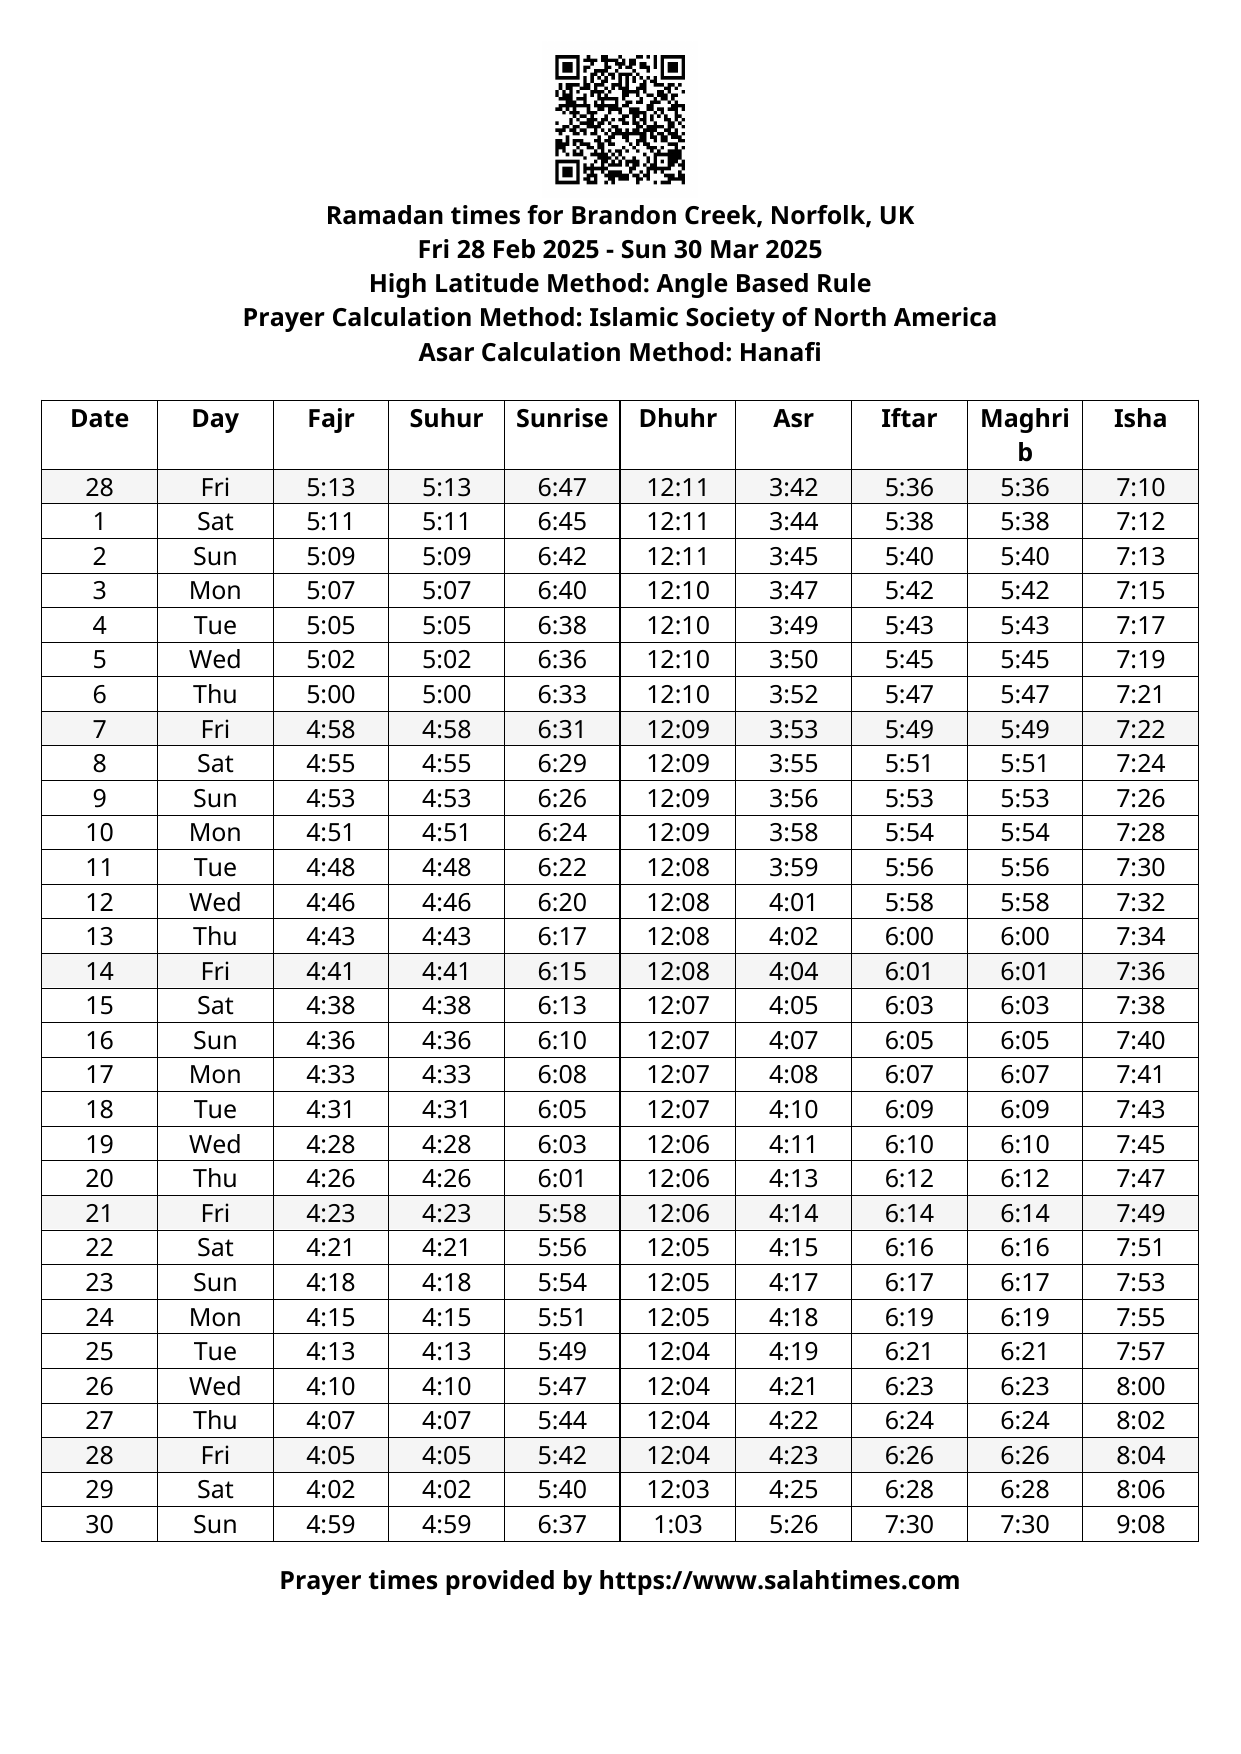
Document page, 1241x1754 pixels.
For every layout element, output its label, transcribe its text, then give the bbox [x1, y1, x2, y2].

table_cell 7:30 [968, 1507, 1082, 1541]
table_cell 4:46 [389, 885, 504, 918]
table_cell Fri [158, 1196, 273, 1229]
table_cell 3:56 [736, 781, 851, 814]
table_cell 5:40 [968, 539, 1082, 572]
table_header Fajr [274, 401, 388, 469]
table_cell 6:21 [852, 1334, 967, 1368]
table_cell 4:58 [274, 712, 388, 745]
table_cell 3:50 [736, 643, 851, 676]
table_cell 28 [42, 1438, 157, 1472]
table_cell 6:09 [968, 1092, 1082, 1126]
table_cell 4:15 [736, 1231, 851, 1264]
table_cell 1:03 [621, 1507, 735, 1541]
table_cell 23 [42, 1265, 157, 1299]
table_cell 4:02 [389, 1473, 504, 1506]
table_cell 2 [42, 539, 157, 572]
table_cell 5:54 [852, 816, 967, 849]
table_cell 20 [42, 1161, 157, 1195]
text High Latitude Method: Angle Based Rule [42, 266, 1198, 300]
table_cell 17 [42, 1058, 157, 1091]
table_cell 7:22 [1083, 712, 1198, 745]
table_cell 6:07 [852, 1058, 967, 1091]
table_cell 5:00 [274, 677, 388, 711]
table_cell 4:59 [389, 1507, 504, 1541]
table_cell 3 [42, 574, 157, 607]
table_cell 4:46 [274, 885, 388, 918]
table_cell 5:58 [852, 885, 967, 918]
table_header Dhuhr [621, 401, 735, 469]
table_cell 12:09 [621, 746, 735, 780]
table_cell 4:04 [736, 954, 851, 987]
table_cell 5:49 [968, 712, 1082, 745]
table_cell 8:00 [1083, 1369, 1198, 1402]
table_cell 4:41 [389, 954, 504, 987]
table_cell 4:26 [274, 1161, 388, 1195]
table_cell 5:05 [389, 608, 504, 642]
table_cell 7:49 [1083, 1196, 1198, 1229]
table_header Iftar [852, 401, 967, 469]
table_cell 7:40 [1083, 1023, 1198, 1057]
table_header Isha [1083, 401, 1198, 469]
table_cell 29 [42, 1473, 157, 1506]
table_cell 12:04 [621, 1334, 735, 1368]
table_cell 9:08 [1083, 1507, 1198, 1541]
table_cell 6:40 [505, 574, 619, 607]
table_cell 4:36 [389, 1023, 504, 1057]
table_cell 10 [42, 816, 157, 849]
table_cell Thu [158, 1404, 273, 1437]
table_cell 4:05 [736, 989, 851, 1022]
table_cell 5:11 [389, 504, 504, 538]
table_cell 12:04 [621, 1438, 735, 1472]
table_cell 8:02 [1083, 1404, 1198, 1437]
table_cell 5:09 [274, 539, 388, 572]
table_cell 7:53 [1083, 1265, 1198, 1299]
table_cell 5:42 [968, 574, 1082, 607]
table_cell 5:38 [852, 504, 967, 538]
table_cell 7:32 [1083, 885, 1198, 918]
table_cell 18 [42, 1092, 157, 1126]
table_cell 4:08 [736, 1058, 851, 1091]
table_cell 7:19 [1083, 643, 1198, 676]
table_cell 28 [42, 470, 157, 503]
table_cell 6:24 [968, 1404, 1082, 1437]
table_cell 4:25 [736, 1473, 851, 1506]
table_cell 12:08 [621, 919, 735, 953]
table_cell 12:07 [621, 1092, 735, 1126]
table_cell 6:05 [968, 1023, 1082, 1057]
table_cell Mon [158, 816, 273, 849]
table_cell 4:48 [389, 850, 504, 884]
table_cell 5:38 [968, 504, 1082, 538]
table_cell 12:04 [621, 1404, 735, 1437]
table_cell 4:48 [274, 850, 388, 884]
table_cell Fri [158, 954, 273, 987]
table_cell 4:51 [274, 816, 388, 849]
table_cell Sun [158, 1023, 273, 1057]
table_cell 4:07 [389, 1404, 504, 1437]
table_cell Mon [158, 574, 273, 607]
table_cell 7:47 [1083, 1161, 1198, 1195]
table_cell 9 [42, 781, 157, 814]
table_cell 5:05 [274, 608, 388, 642]
table_cell Fri [158, 712, 273, 745]
table_cell Sun [158, 539, 273, 572]
table_cell 16 [42, 1023, 157, 1057]
table_cell 6:15 [505, 954, 619, 987]
picture [542, 41, 699, 198]
table_cell 4:18 [274, 1265, 388, 1299]
table_cell 4:26 [389, 1161, 504, 1195]
table_cell Thu [158, 1161, 273, 1195]
table_cell 3:53 [736, 712, 851, 745]
table_cell 3:47 [736, 574, 851, 607]
table_cell 6:26 [852, 1438, 967, 1472]
table_cell 5:43 [852, 608, 967, 642]
table_cell 7:57 [1083, 1334, 1198, 1368]
table_cell 12:09 [621, 816, 735, 849]
table_cell 6:31 [505, 712, 619, 745]
table_cell 12:09 [621, 712, 735, 745]
table_cell 6:01 [852, 954, 967, 987]
table_cell 30 [42, 1507, 157, 1541]
table_cell 4:15 [389, 1300, 504, 1333]
table_cell Mon [158, 1058, 273, 1091]
table_cell 3:55 [736, 746, 851, 780]
table_cell 6:20 [505, 885, 619, 918]
table_cell 7:17 [1083, 608, 1198, 642]
table_cell 5:26 [736, 1507, 851, 1541]
table_cell 6:05 [505, 1092, 619, 1126]
table_cell 6:01 [968, 954, 1082, 987]
table_cell 5:58 [505, 1196, 619, 1229]
text Prayer Calculation Method: Islamic Society of North America [42, 300, 1198, 334]
table_cell 5:58 [968, 885, 1082, 918]
table_cell 6:23 [852, 1369, 967, 1402]
table_cell 12:08 [621, 885, 735, 918]
table_cell 5:07 [274, 574, 388, 607]
table_cell 4:58 [389, 712, 504, 745]
table_cell 6:22 [505, 850, 619, 884]
table_cell 4:21 [274, 1231, 388, 1264]
table_cell 4:18 [736, 1300, 851, 1333]
table_cell Tue [158, 850, 273, 884]
table_cell 7:30 [852, 1507, 967, 1541]
table_cell 4:21 [389, 1231, 504, 1264]
table_cell 7:38 [1083, 989, 1198, 1022]
table_cell 4:02 [274, 1473, 388, 1506]
table_cell 4:15 [274, 1300, 388, 1333]
table_cell 6:03 [852, 989, 967, 1022]
table_cell Thu [158, 677, 273, 711]
table_cell 5:51 [852, 746, 967, 780]
table_cell 4:38 [389, 989, 504, 1022]
table_cell 12:10 [621, 608, 735, 642]
table_cell 7:43 [1083, 1092, 1198, 1126]
table_cell Sat [158, 746, 273, 780]
table_cell 8:04 [1083, 1438, 1198, 1472]
table_cell 12:04 [621, 1369, 735, 1402]
table_cell 12:05 [621, 1265, 735, 1299]
table_cell 24 [42, 1300, 157, 1333]
table_cell 4:01 [736, 885, 851, 918]
table_cell 7:21 [1083, 677, 1198, 711]
table_header Date [42, 401, 157, 469]
table_cell 11 [42, 850, 157, 884]
table_cell 5:43 [968, 608, 1082, 642]
table_cell 6:24 [852, 1404, 967, 1437]
table_cell 5:11 [274, 504, 388, 538]
table_cell 6:01 [505, 1161, 619, 1195]
table_cell 5:49 [505, 1334, 619, 1368]
table_cell Sat [158, 989, 273, 1022]
table_cell 6:10 [852, 1127, 967, 1160]
text Prayer times provided by https://www.salahtimes.com [42, 1563, 1198, 1597]
table_cell 4:28 [274, 1127, 388, 1160]
table_cell 6:00 [968, 919, 1082, 953]
table_cell Sat [158, 1473, 273, 1506]
table_cell 4:22 [736, 1404, 851, 1437]
table_cell 4:38 [274, 989, 388, 1022]
table_cell 5:42 [852, 574, 967, 607]
table_cell 4:23 [389, 1196, 504, 1229]
table_cell 6:47 [505, 470, 619, 503]
table_cell 6:29 [505, 746, 619, 780]
table_cell Thu [158, 919, 273, 953]
table_cell 6:10 [505, 1023, 619, 1057]
table_cell 12:11 [621, 504, 735, 538]
table_cell 4:55 [389, 746, 504, 780]
table_cell 21 [42, 1196, 157, 1229]
table_cell Wed [158, 1127, 273, 1160]
table_cell 5:36 [968, 470, 1082, 503]
table_cell 7:34 [1083, 919, 1198, 953]
table_cell 4:21 [736, 1369, 851, 1402]
table_cell 12:11 [621, 539, 735, 572]
table_cell 3:52 [736, 677, 851, 711]
table_cell 7:45 [1083, 1127, 1198, 1160]
table_cell 6:24 [505, 816, 619, 849]
table_cell 14 [42, 954, 157, 987]
table_cell 6:33 [505, 677, 619, 711]
table_cell 6:09 [852, 1092, 967, 1126]
table_cell 12:06 [621, 1127, 735, 1160]
table_cell 4:53 [389, 781, 504, 814]
table_cell 5:13 [274, 470, 388, 503]
table_cell 5:36 [852, 470, 967, 503]
table_cell 6:05 [852, 1023, 967, 1057]
table_cell 5:53 [852, 781, 967, 814]
table_cell 5:56 [968, 850, 1082, 884]
table_cell 4:10 [389, 1369, 504, 1402]
table_cell 6:03 [505, 1127, 619, 1160]
table_cell 4:02 [736, 919, 851, 953]
table_cell 6:17 [852, 1265, 967, 1299]
table_cell 5:47 [505, 1369, 619, 1402]
table_cell 7:15 [1083, 574, 1198, 607]
table_cell 7 [42, 712, 157, 745]
table_cell 6:14 [968, 1196, 1082, 1229]
table_cell 4:43 [274, 919, 388, 953]
table_cell 4:18 [389, 1265, 504, 1299]
table_cell 5:45 [968, 643, 1082, 676]
table_cell 5:13 [389, 470, 504, 503]
table_cell 12 [42, 885, 157, 918]
table_cell 5:42 [505, 1438, 619, 1472]
table_cell Wed [158, 643, 273, 676]
table_cell 12:11 [621, 470, 735, 503]
table_cell 5:47 [852, 677, 967, 711]
table_cell 5:51 [968, 746, 1082, 780]
table_cell 7:12 [1083, 504, 1198, 538]
table_cell 6:42 [505, 539, 619, 572]
table_cell 12:10 [621, 643, 735, 676]
table_cell 6:21 [968, 1334, 1082, 1368]
table_cell Tue [158, 1092, 273, 1126]
table_cell 12:03 [621, 1473, 735, 1506]
table_cell 12:06 [621, 1161, 735, 1195]
table_cell 4:28 [389, 1127, 504, 1160]
table_cell 5:47 [968, 677, 1082, 711]
text Fri 28 Feb 2025 - Sun 30 Mar 2025 [42, 232, 1198, 266]
table_cell 6 [42, 677, 157, 711]
table_cell Sun [158, 1265, 273, 1299]
table_cell Sat [158, 1231, 273, 1264]
table_cell 6:45 [505, 504, 619, 538]
table_cell 5:54 [968, 816, 1082, 849]
table_cell 5:56 [505, 1231, 619, 1264]
table_cell 5:40 [852, 539, 967, 572]
table_cell 12:10 [621, 574, 735, 607]
table_cell 6:26 [505, 781, 619, 814]
table_cell 4:13 [389, 1334, 504, 1368]
table_cell 5:51 [505, 1300, 619, 1333]
table_cell 4:10 [274, 1369, 388, 1402]
table_cell 27 [42, 1404, 157, 1437]
table_cell Sun [158, 1507, 273, 1541]
table_cell 7:51 [1083, 1231, 1198, 1264]
table_cell 7:41 [1083, 1058, 1198, 1091]
table_cell 6:23 [968, 1369, 1082, 1402]
table_cell 12:09 [621, 781, 735, 814]
table_cell Fri [158, 470, 273, 503]
text Ramadan times for Brandon Creek, Norfolk, UK [42, 198, 1198, 232]
table_cell 6:12 [852, 1161, 967, 1195]
table_cell 6:16 [968, 1231, 1082, 1264]
table_cell 3:59 [736, 850, 851, 884]
table_header Sunrise [505, 401, 619, 469]
table_cell 6:16 [852, 1231, 967, 1264]
table_cell 4:13 [736, 1161, 851, 1195]
table_cell 6:37 [505, 1507, 619, 1541]
table_cell 5:44 [505, 1404, 619, 1437]
table_cell 5:49 [852, 712, 967, 745]
table_cell 4:31 [274, 1092, 388, 1126]
table_cell 6:08 [505, 1058, 619, 1091]
table_cell 7:13 [1083, 539, 1198, 572]
table_cell 7:30 [1083, 850, 1198, 884]
table_cell 5:09 [389, 539, 504, 572]
table_cell 4:31 [389, 1092, 504, 1126]
table_cell 3:45 [736, 539, 851, 572]
table_cell 5:40 [505, 1473, 619, 1506]
table_cell 7:36 [1083, 954, 1198, 987]
table_cell 15 [42, 989, 157, 1022]
table_cell 7:10 [1083, 470, 1198, 503]
table_cell 1 [42, 504, 157, 538]
table_cell 12:07 [621, 1058, 735, 1091]
table_cell 4:59 [274, 1507, 388, 1541]
table_cell 4:33 [389, 1058, 504, 1091]
table_cell 4:10 [736, 1092, 851, 1126]
table_cell Mon [158, 1300, 273, 1333]
table_cell 6:28 [968, 1473, 1082, 1506]
table_cell 4 [42, 608, 157, 642]
table_cell 7:26 [1083, 781, 1198, 814]
table_cell 5 [42, 643, 157, 676]
table_cell 6:38 [505, 608, 619, 642]
table_header Suhur [389, 401, 504, 469]
table_cell 4:14 [736, 1196, 851, 1229]
table_cell 4:55 [274, 746, 388, 780]
table_cell 6:14 [852, 1196, 967, 1229]
table_cell 5:53 [968, 781, 1082, 814]
table_cell 4:19 [736, 1334, 851, 1368]
table_cell 6:26 [968, 1438, 1082, 1472]
table_cell 12:10 [621, 677, 735, 711]
table_cell 12:05 [621, 1231, 735, 1264]
table_cell 5:02 [389, 643, 504, 676]
table_cell 6:12 [968, 1161, 1082, 1195]
text Asar Calculation Method: Hanafi [42, 334, 1198, 368]
table_header Day [158, 401, 273, 469]
table_cell 6:19 [968, 1300, 1082, 1333]
table_cell 4:23 [274, 1196, 388, 1229]
table_cell 22 [42, 1231, 157, 1264]
table_cell 4:41 [274, 954, 388, 987]
table_cell 8 [42, 746, 157, 780]
table_cell 4:43 [389, 919, 504, 953]
table_cell 6:13 [505, 989, 619, 1022]
table_header Asr [736, 401, 851, 469]
table_cell 3:49 [736, 608, 851, 642]
table_cell 19 [42, 1127, 157, 1160]
table_cell 12:06 [621, 1196, 735, 1229]
table_cell 5:45 [852, 643, 967, 676]
table_cell 7:55 [1083, 1300, 1198, 1333]
table_cell 5:56 [852, 850, 967, 884]
table_cell 4:07 [736, 1023, 851, 1057]
table_cell 12:08 [621, 850, 735, 884]
table_cell 5:00 [389, 677, 504, 711]
table_cell 6:03 [968, 989, 1082, 1022]
table_cell 12:07 [621, 989, 735, 1022]
table_cell 7:28 [1083, 816, 1198, 849]
table_cell 5:02 [274, 643, 388, 676]
table_cell 6:07 [968, 1058, 1082, 1091]
table_cell Fri [158, 1438, 273, 1472]
table_cell 4:51 [389, 816, 504, 849]
table_cell 7:24 [1083, 746, 1198, 780]
table_cell 3:58 [736, 816, 851, 849]
table_cell 5:54 [505, 1265, 619, 1299]
table_cell 6:17 [968, 1265, 1082, 1299]
table_cell 5:07 [389, 574, 504, 607]
table_cell Wed [158, 885, 273, 918]
table_cell 12:07 [621, 1023, 735, 1057]
table_cell 4:13 [274, 1334, 388, 1368]
table_cell Wed [158, 1369, 273, 1402]
table_cell 4:17 [736, 1265, 851, 1299]
table_cell 4:07 [274, 1404, 388, 1437]
table_cell 3:44 [736, 504, 851, 538]
table_cell Sun [158, 781, 273, 814]
table_cell 4:05 [389, 1438, 504, 1472]
table_cell 13 [42, 919, 157, 953]
table_cell 8:06 [1083, 1473, 1198, 1506]
table_cell 6:36 [505, 643, 619, 676]
table_cell 4:36 [274, 1023, 388, 1057]
table_cell Tue [158, 1334, 273, 1368]
table_cell Tue [158, 608, 273, 642]
table_cell 12:08 [621, 954, 735, 987]
table_cell 6:17 [505, 919, 619, 953]
table_cell Sat [158, 504, 273, 538]
table_cell 4:11 [736, 1127, 851, 1160]
table_cell 4:33 [274, 1058, 388, 1091]
table_cell 6:00 [852, 919, 967, 953]
table_cell 6:19 [852, 1300, 967, 1333]
table_cell 6:28 [852, 1473, 967, 1506]
table_header Maghrib [968, 401, 1082, 469]
table_cell 4:53 [274, 781, 388, 814]
table_cell 12:05 [621, 1300, 735, 1333]
table_cell 6:10 [968, 1127, 1082, 1160]
table_cell 4:23 [736, 1438, 851, 1472]
table_cell 26 [42, 1369, 157, 1402]
table_cell 4:05 [274, 1438, 388, 1472]
table_cell 3:42 [736, 470, 851, 503]
table_cell 25 [42, 1334, 157, 1368]
